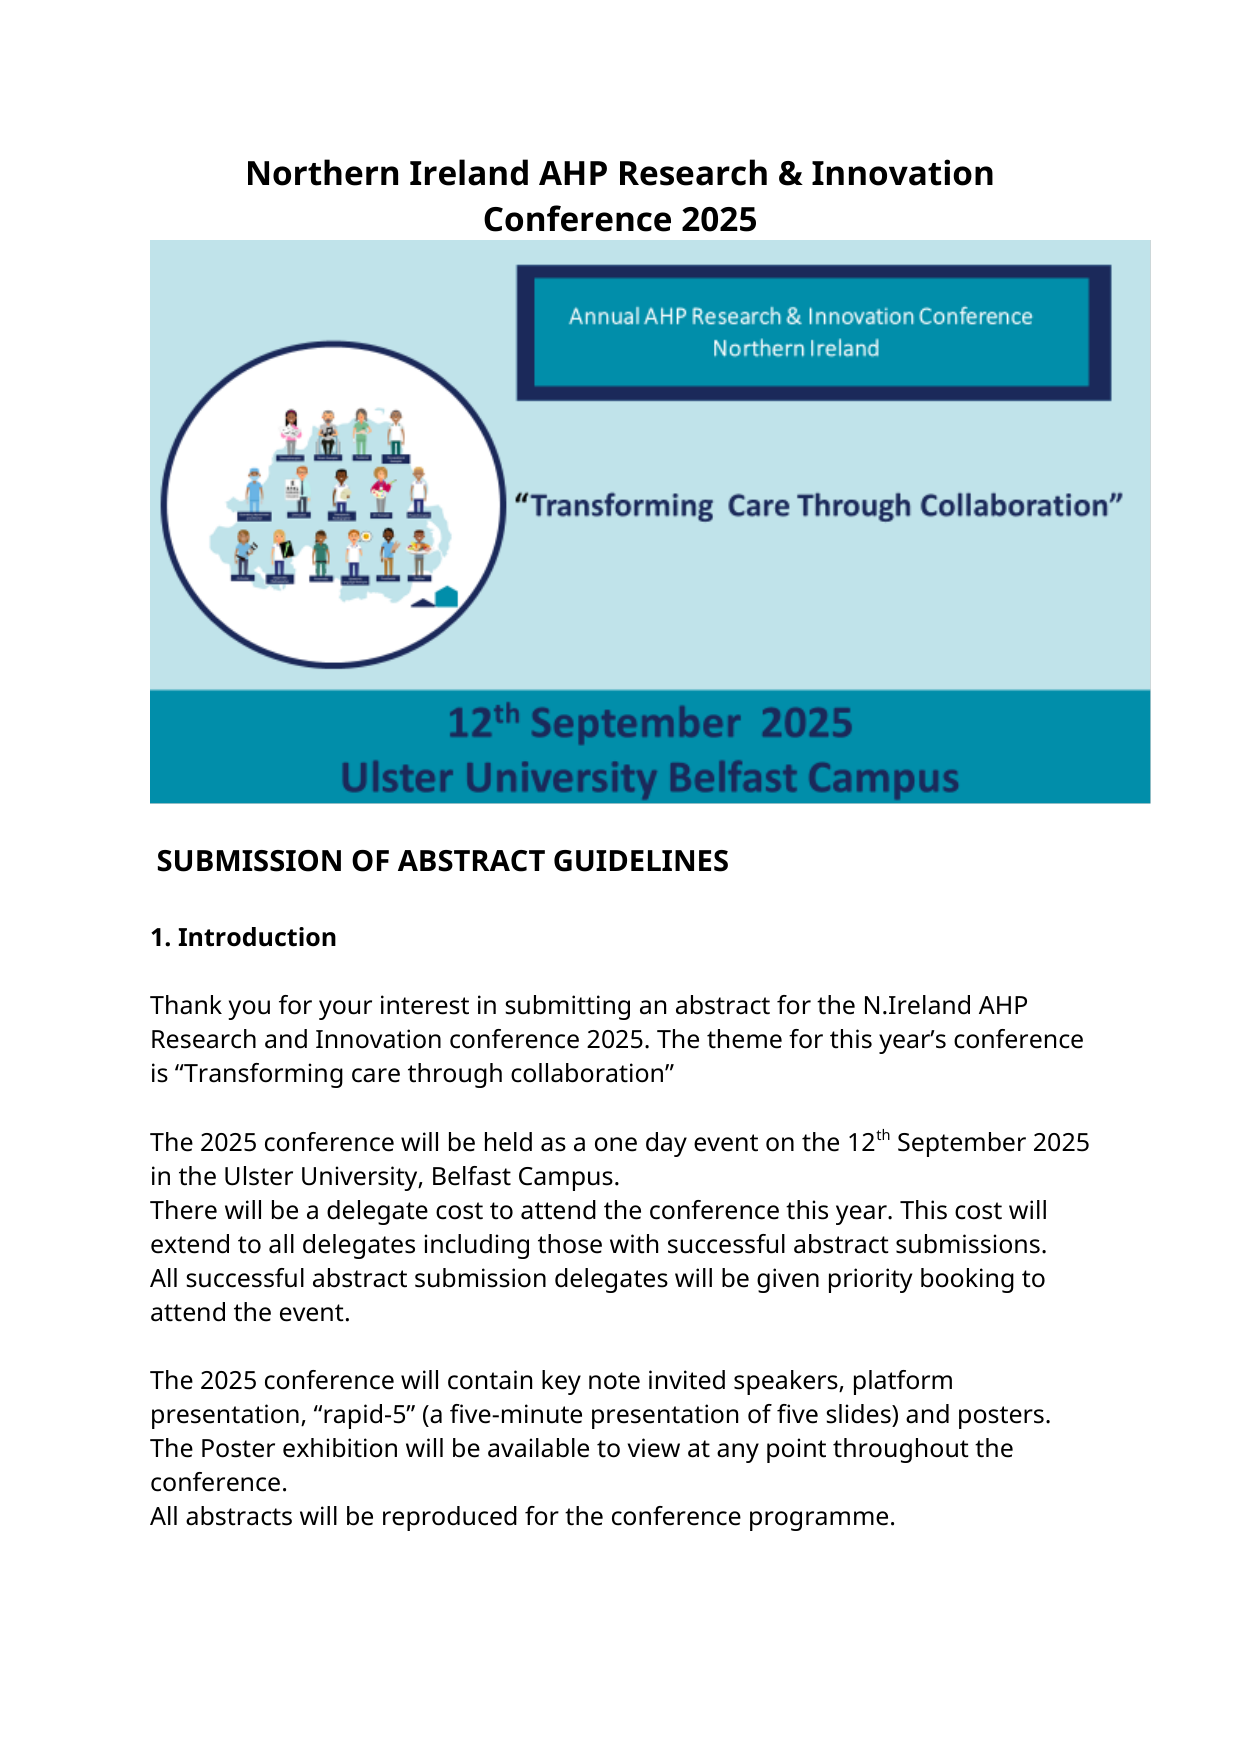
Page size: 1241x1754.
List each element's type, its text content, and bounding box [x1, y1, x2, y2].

text The Poster exhibition will be available to view at any point throughout the conference. [150, 1431, 1090, 1499]
text There will be a delegate cost to attend the conference this year. This cost will extend to all delegates including those with successful abstract submissions. [150, 1192, 1090, 1260]
text Thank you for your interest in submitting an abstract for the N.Ireland AHP Research and Innovation conference 2025. The theme for this year’s conference is “Transforming care through collaboration” [150, 988, 1090, 1090]
text All abstracts will be reproduced for the conference programme. [150, 1499, 1090, 1533]
text SUBMISSION OF ABSTRACT GUIDELINES [150, 840, 1090, 880]
text 1. Introduction [150, 920, 1090, 954]
picture [150, 240, 1153, 807]
text The 2025 conference will contain key note invited speakers, platform presentation, “rapid-5” (a five-minute presentation of five slides) and posters. [150, 1363, 1090, 1431]
text Northern Ireland AHP Research & Innovation Conference 2025 [150, 150, 1090, 240]
text The 2025 conference will be held as a one day event on the 12th September 2025 in the Ulster University, Belfast Campus. [150, 1124, 1090, 1192]
text All successful abstract submission delegates will be given priority booking to attend the event. [150, 1260, 1090, 1328]
